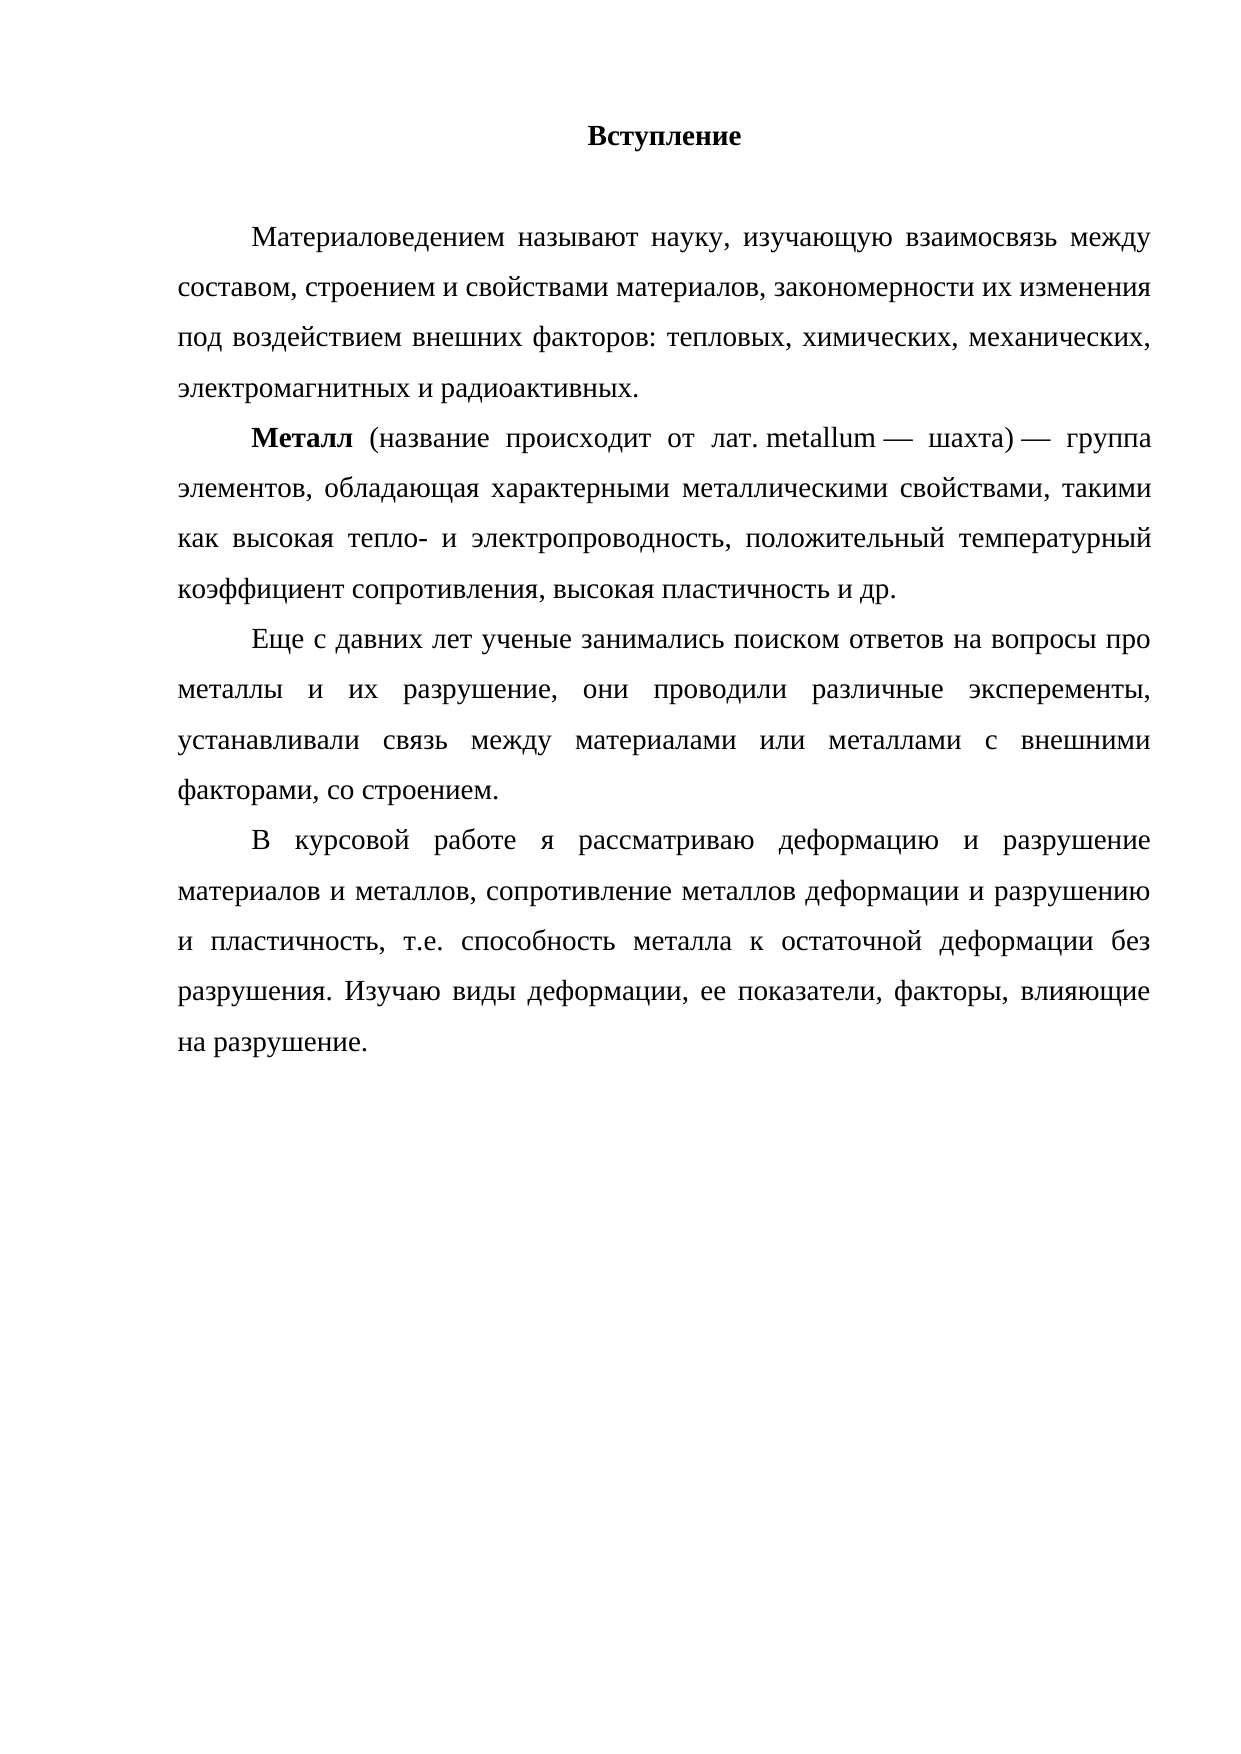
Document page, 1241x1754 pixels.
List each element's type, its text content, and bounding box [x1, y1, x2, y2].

text Вступление [177, 118, 1152, 152]
text В курсовой работе я рассматриваю деформацию и разрушение материалов и металлов, сопротивление металлов деформации и разрушению и пластичность, т.е. способность металла к остаточной деформации без разрушения. Изучаю виды деформации, ее показатели, факторы, влияющие на разрушение. [177, 822, 1152, 1057]
text Еще с давних лет ученые занимались поиском ответов на вопросы про металлы и их разрушение, они проводили различные эксперементы, устанавливали связь между материалами или металлами с внешними факторами, со строением. [177, 621, 1152, 806]
text Металл (название происходит от лат. metallum — шахта) — группа элементов, обладающая характерными металлическими свойствами, такими как высокая тепло- и электропроводность, положительный температурный коэффициент сопротивления, высокая пластичность и др. [177, 420, 1152, 604]
text Материаловедением называют науку, изучающую взаимосвязь между составом, строением и свойствами материалов, закономерности их изменения под воздействием внешних факторов: тепловых, химических, механических, электромагнитных и радиоактивных. [177, 219, 1152, 403]
